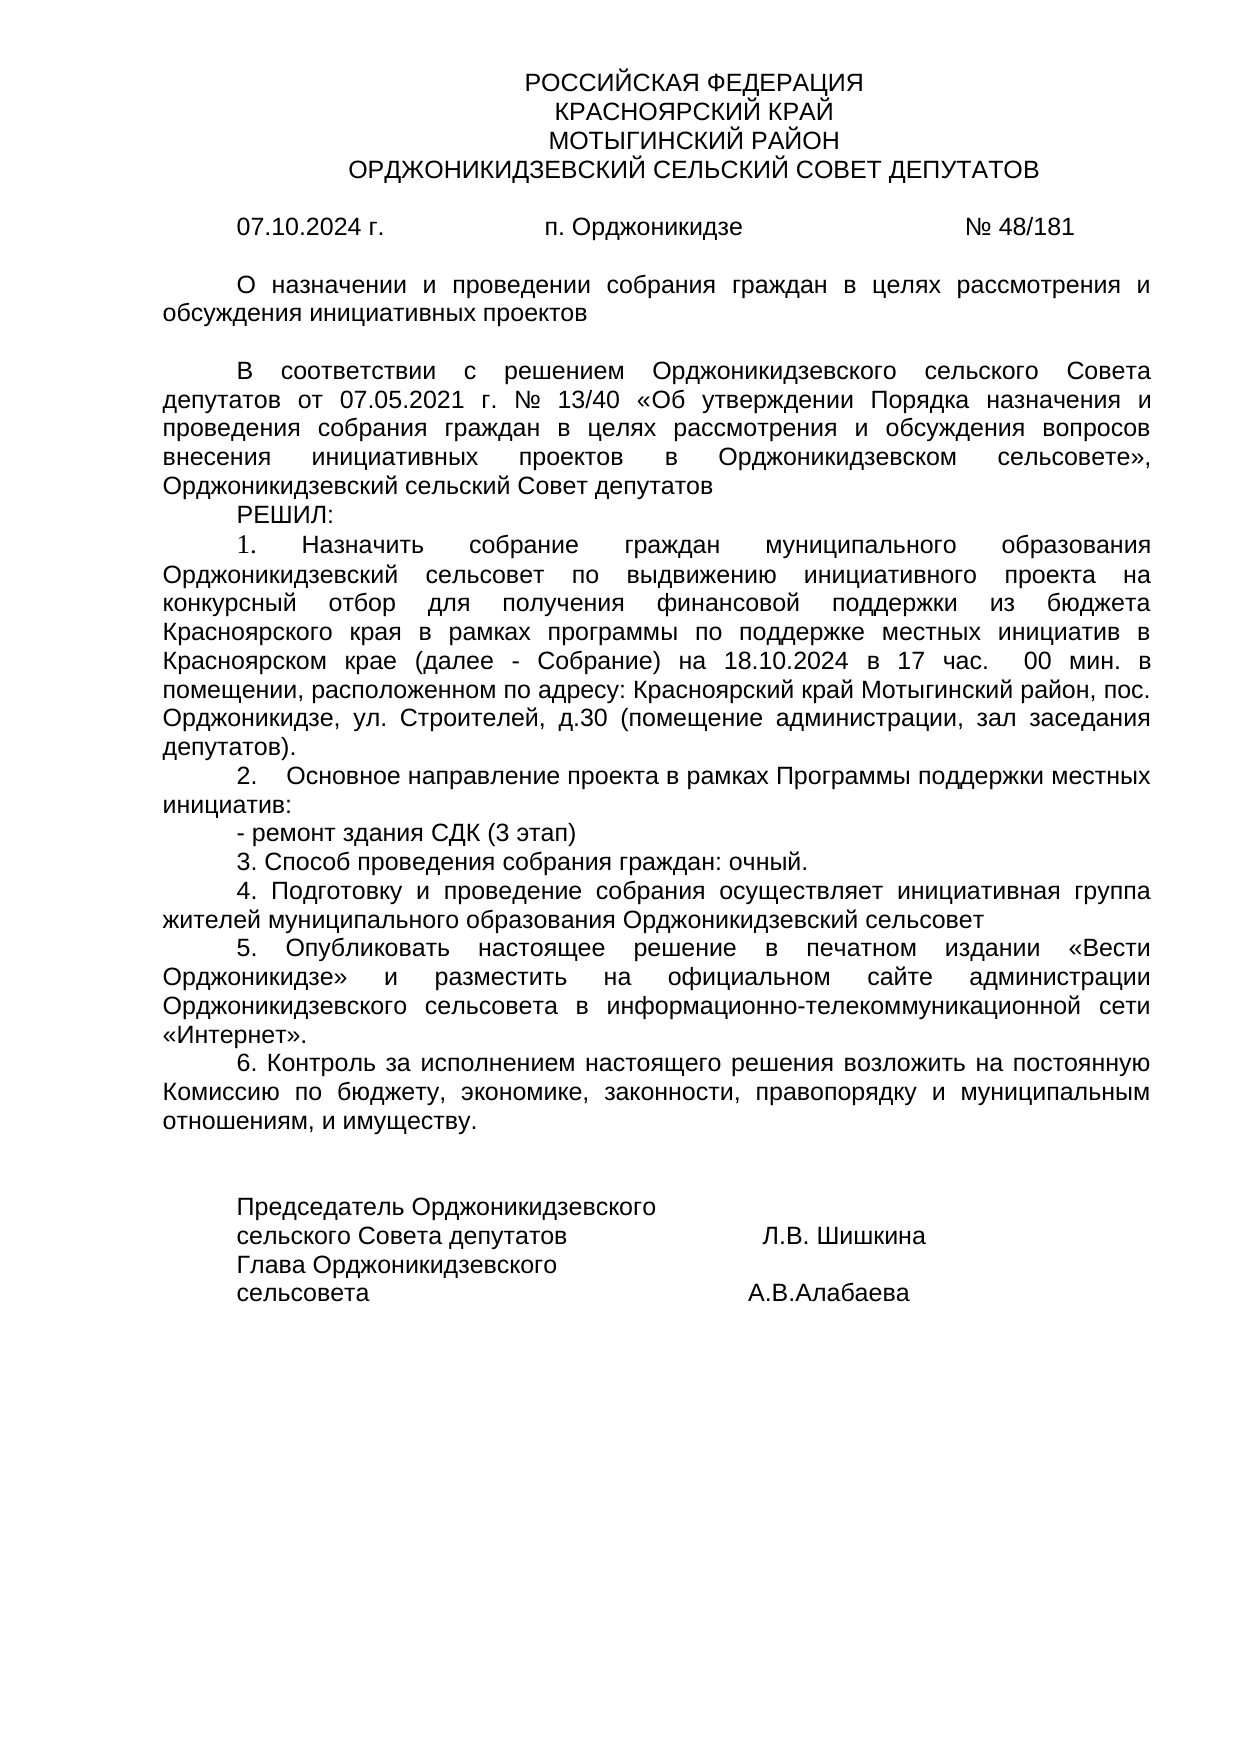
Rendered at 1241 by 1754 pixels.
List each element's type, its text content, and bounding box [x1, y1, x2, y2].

text КРАСНОЯРСКИЙ КРАЙ [162, 97, 1152, 126]
text О назначении и проведении собрания граждан в целях рассмотрения и обсуждения инициативных проектов [162, 270, 1152, 327]
text 2. Основное направление проекта в рамках Программы поддержки местных инициатив: [162, 761, 1152, 818]
text - ремонт здания СДК (3 этап) [162, 818, 1152, 847]
text В соответствии с решением Орджоникидзевского сельского Совета депутатов от 07.05.2021 г. № 13/40 «Об утверждении Порядка назначения и проведения собрания граждан в целях рассмотрения и обсуждения вопросов внесения инициативных проектов в Орджоникидзевском сельсовете», Орджоникидзевский сельский Совет депутатов [162, 356, 1152, 500]
text 5. Опубликовать настоящее решение в печатном издании «Вести Орджоникидзе» и разместить на официальном сайте администрации Орджоникидзевского сельсовета в информационно-телекоммуникационной сети «Интернет». [162, 933, 1152, 1048]
text 4. Подготовку и проведение собрания осуществляет инициативная группа жителей муниципального образования Орджоникидзевский сельсовет [162, 876, 1152, 933]
text сельского Совета депутатов Л.В. Шишкина [162, 1221, 1152, 1249]
text 6. Контроль за исполнением настоящего решения возложить на постоянную Комиссию по бюджету, экономике, законности, правопорядку и муниципальным отношениям, и имуществу. [162, 1048, 1152, 1134]
text РОССИЙСКАЯ ФЕДЕРАЦИЯ [162, 68, 1152, 97]
text 3. Способ проведения собрания граждан: очный. [162, 847, 1152, 876]
text 1. Назначить собрание граждан муниципального образования Орджоникидзевский сельсовет по выдвижению инициативного проекта на конкурсный отбор для получения финансовой поддержки из бюджета Красноярского края в рамках программы по поддержке местных инициатив в Красноярском крае (далее - Собрание) на 18.10.2024 в 17 час. 00 мин. в помещении, расположенном по адресу: Красноярский край Мотыгинский район, пос. Орджоникидзе, ул. Строителей, д.30 (помещение администрации, зал заседания депутатов). [162, 528, 1152, 761]
text МОТЫГИНСКИЙ РАЙОН [162, 126, 1152, 155]
text 07.10.2024 г. п. Орджоникидзе № 48/181 [162, 212, 1152, 241]
text сельсовета А.В.Алабаева [162, 1278, 1152, 1307]
text ОРДЖОНИКИДЗЕВСКИЙ СЕЛЬСКИЙ СОВЕТ ДЕПУТАТОВ [162, 155, 1152, 183]
text РЕШИЛ: [162, 500, 1152, 528]
text Председатель Орджоникидзевского [162, 1192, 1152, 1221]
text Глава Орджоникидзевского [162, 1249, 1152, 1278]
